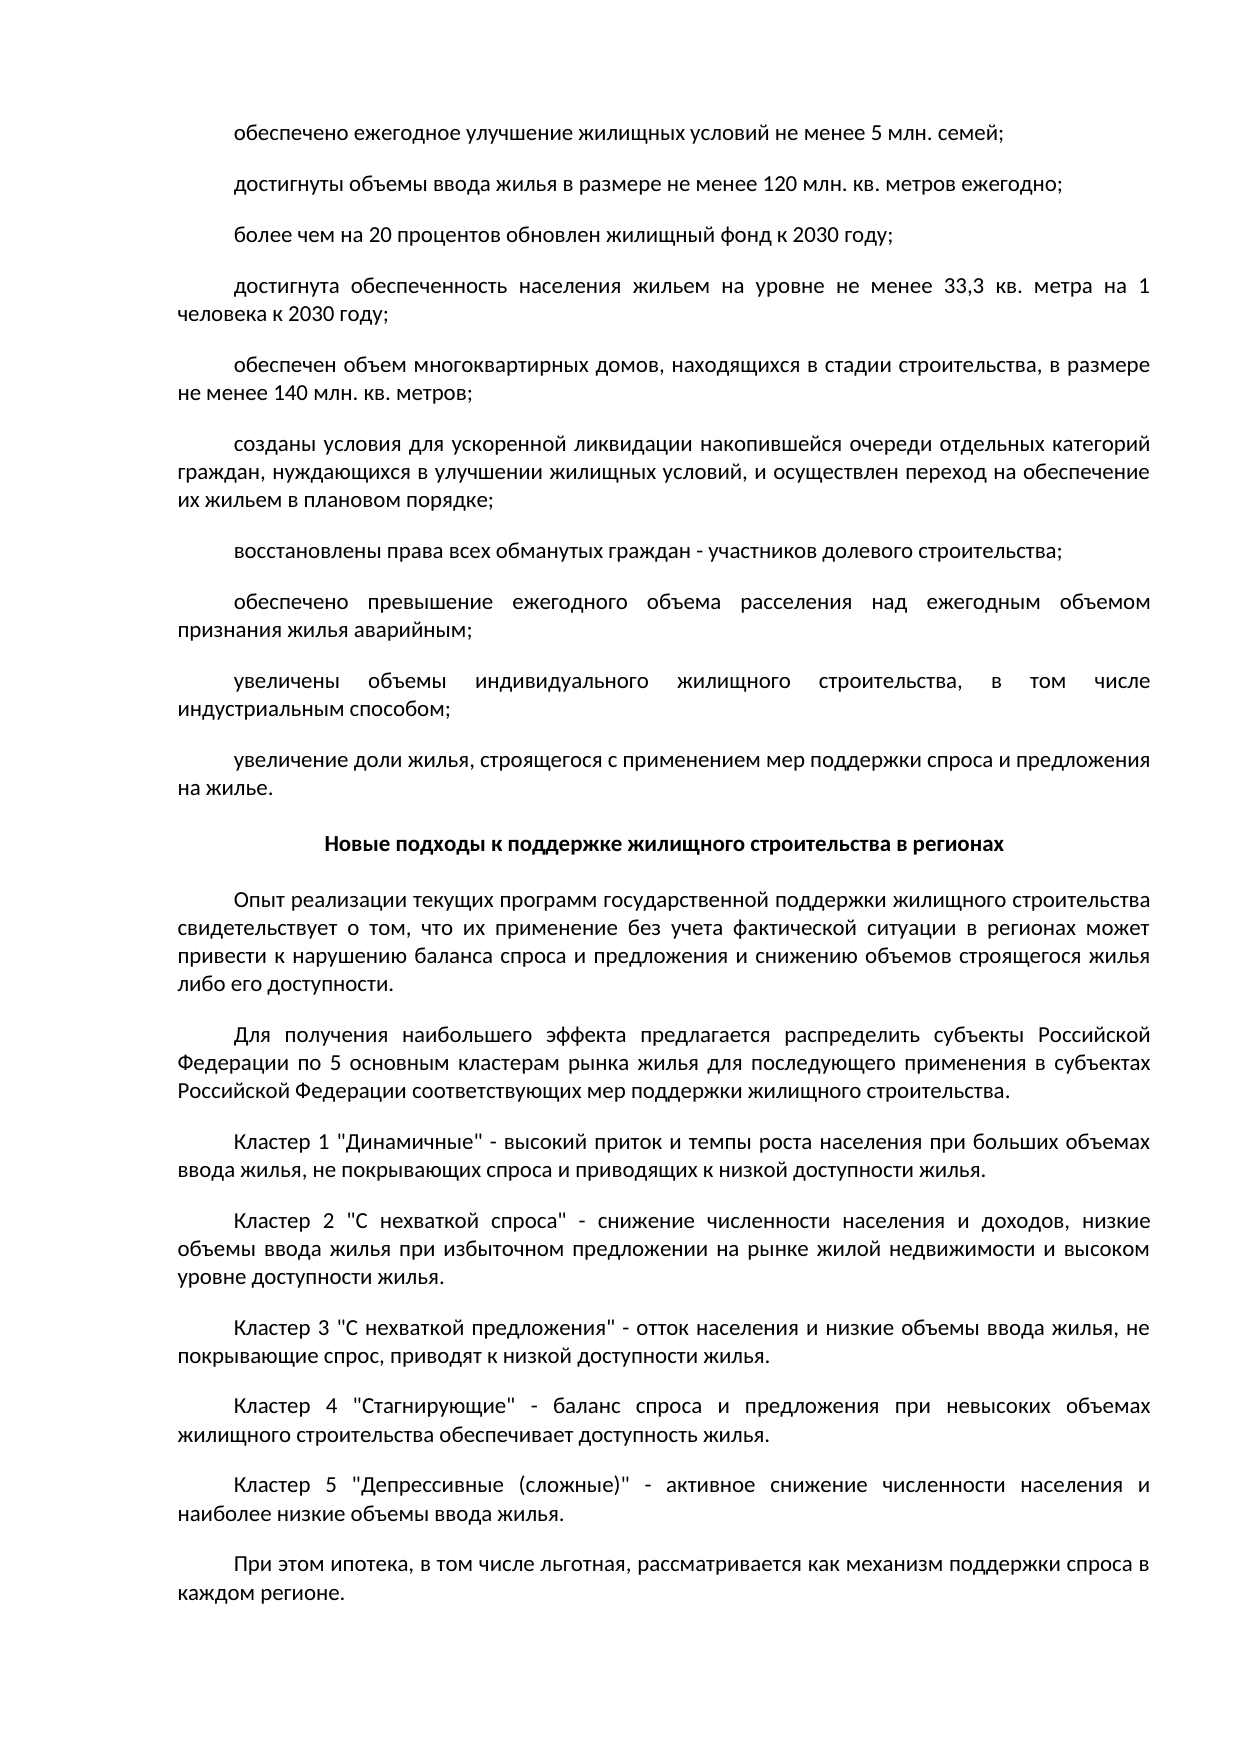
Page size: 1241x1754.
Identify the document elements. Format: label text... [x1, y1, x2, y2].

text Опыт реализации текущих программ государственной поддержки жилищного строительства свидетельствует о том, что их применение без учета фактической ситуации в регионах может привести к нарушению баланса спроса и предложения и снижению объемов строящегося жилья либо его доступности. [177, 885, 1152, 997]
text обеспечено ежегодное улучшение жилищных условий не менее 5 млн. семей; [177, 118, 1152, 146]
text восстановлены права всех обманутых граждан - участников долевого строительства; [177, 536, 1152, 564]
text увеличение доли жилья, строящегося с применением мер поддержки спроса и предложения на жилье. [177, 745, 1152, 801]
text Кластер 5 "Депрессивные (сложные)" - активное снижение численности населения и наиболее низкие объемы ввода жилья. [177, 1471, 1152, 1527]
text более чем на 20 процентов обновлен жилищный фонд к 2030 году; [177, 220, 1152, 248]
text увеличены объемы индивидуального жилищного строительства, в том числе индустриальным способом; [177, 666, 1152, 722]
text достигнута обеспеченность населения жильем на уровне не менее 33,3 кв. метра на 1 человека к 2030 году; [177, 271, 1152, 327]
text обеспечено превышение ежегодного объема расселения над ежегодным объемом признания жилья аварийным; [177, 587, 1152, 643]
text Кластер 3 "С нехваткой предложения" - отток населения и низкие объемы ввода жилья, не покрывающие спрос, приводят к низкой доступности жилья. [177, 1313, 1152, 1369]
title Новые подходы к поддержке жилищного строительства в регионах [177, 829, 1152, 857]
text Кластер 2 "С нехваткой спроса" - снижение численности населения и доходов, низкие объемы ввода жилья при избыточном предложении на рынке жилой недвижимости и высоком уровне доступности жилья. [177, 1206, 1152, 1290]
text Для получения наибольшего эффекта предлагается распределить субъекты Российской Федерации по 5 основным кластерам рынка жилья для последующего применения в субъектах Российской Федерации соответствующих мер поддержки жилищного строительства. [177, 1020, 1152, 1104]
text обеспечен объем многоквартирных домов, находящихся в стадии строительства, в размере не менее 140 млн. кв. метров; [177, 350, 1152, 406]
text При этом ипотека, в том числе льготная, рассматривается как механизм поддержки спроса в каждом регионе. [177, 1549, 1152, 1606]
text достигнуты объемы ввода жилья в размере не менее 120 млн. кв. метров ежегодно; [177, 169, 1152, 197]
text Кластер 1 "Динамичные" - высокий приток и темпы роста населения при больших объемах ввода жилья, не покрывающих спроса и приводящих к низкой доступности жилья. [177, 1127, 1152, 1183]
text Кластер 4 "Стагнирующие" - баланс спроса и предложения при невысоких объемах жилищного строительства обеспечивает доступность жилья. [177, 1392, 1152, 1448]
text созданы условия для ускоренной ликвидации накопившейся очереди отдельных категорий граждан, нуждающихся в улучшении жилищных условий, и осуществлен переход на обеспечение их жильем в плановом порядке; [177, 429, 1152, 513]
